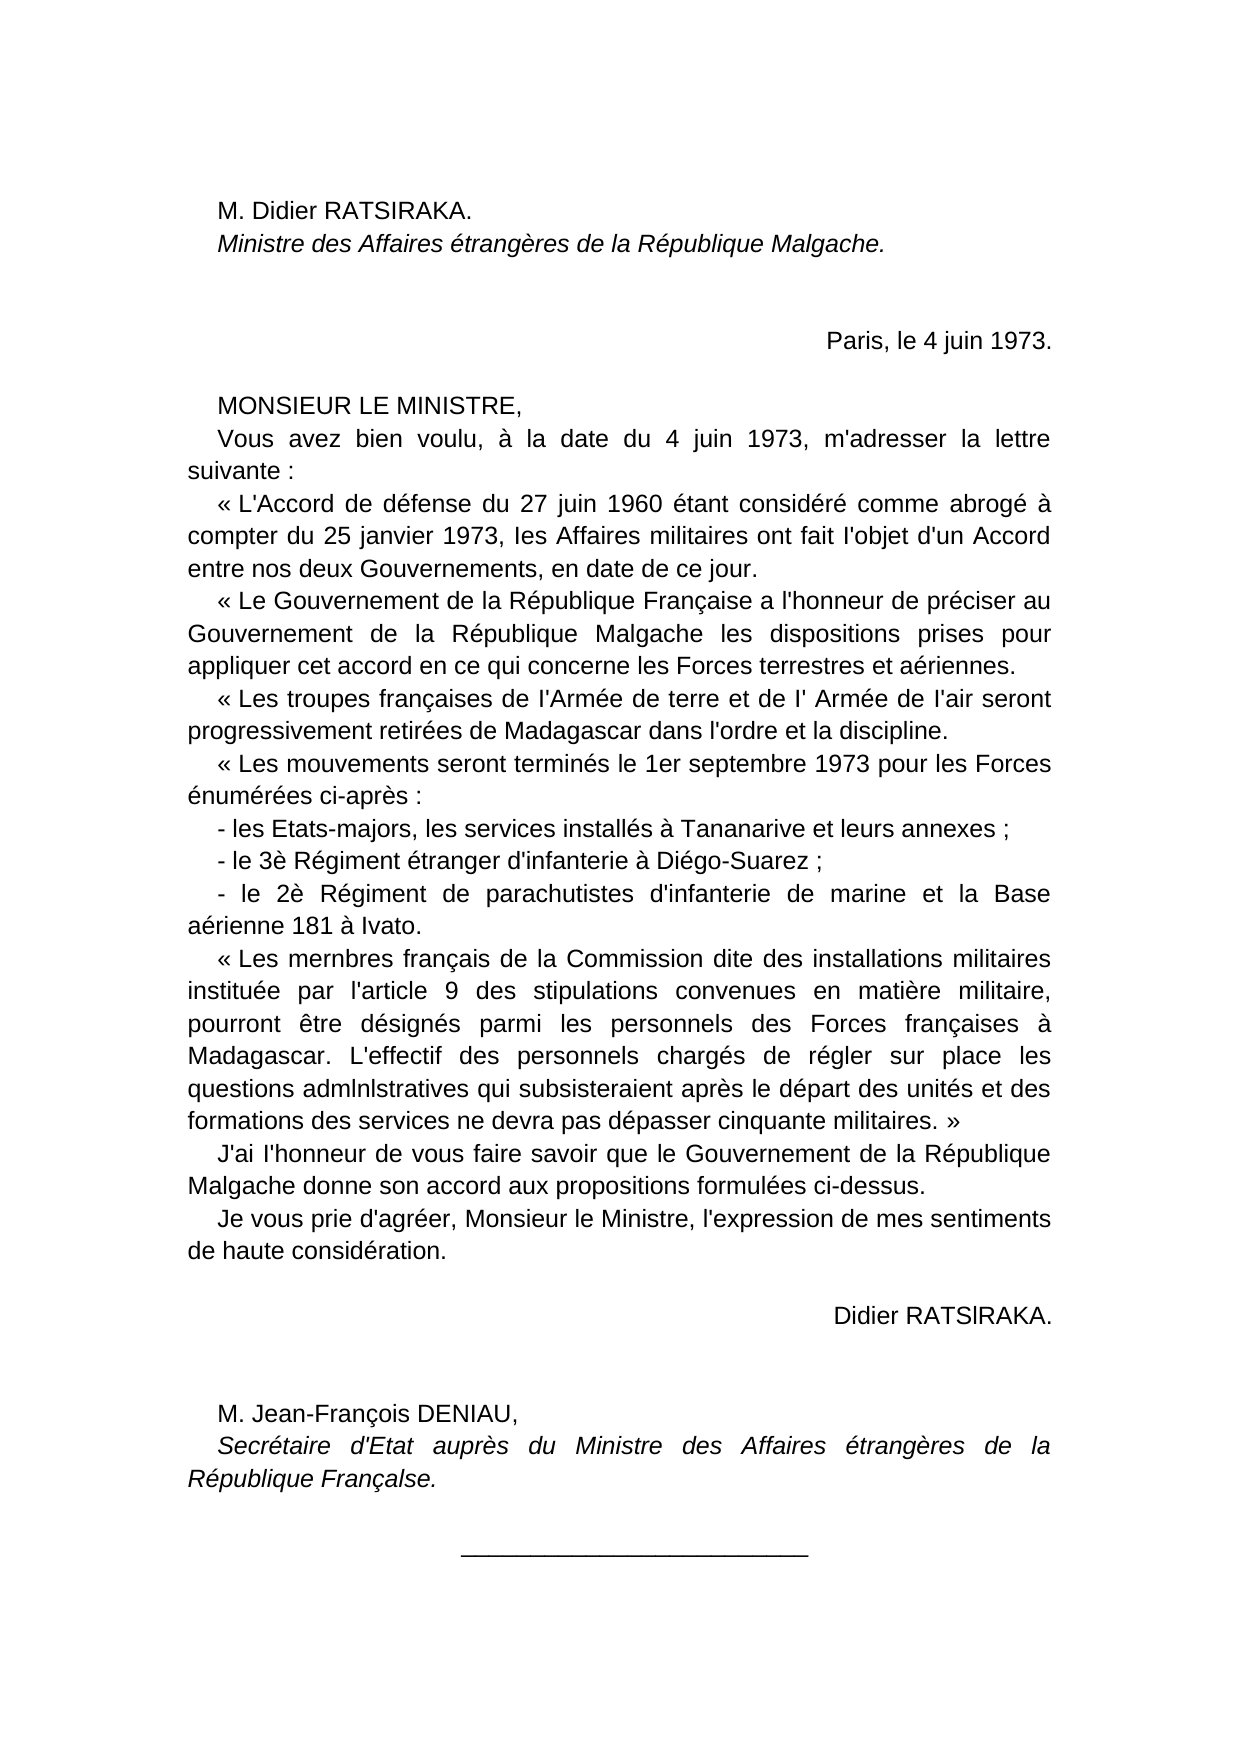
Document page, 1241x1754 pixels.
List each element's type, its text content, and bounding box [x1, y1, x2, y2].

text Ministre des Affaires étrangères de la République Malgache. [187, 227, 1053, 259]
text Je vous prie d'agréer, Monsieur le Ministre, l'expression de mes sentiments de haute considération. [187, 1202, 1053, 1267]
text Secrétaire d'Etat auprès du Ministre des Affaires étrangères de la République Françalse. [187, 1429, 1053, 1494]
text « Les troupes françaises de I'Armée de terre et de I' Armée de I'air seront progressivement retirées de Madagascar dans l'ordre et la discipline. [187, 682, 1053, 747]
text « Les mernbres français de la Commission dite des installations militaires instituée par l'article 9 des stipulations convenues en matière militaire, pourront être désignés parmi les personnels des Forces françaises à Madagascar. L'effectif des personnels chargés de régler sur place les questions admlnlstratives qui subsisteraient après le départ des unités et des formations des services ne devra pas dépasser cinquante militaires. » [187, 942, 1053, 1137]
text _________________________ [187, 1527, 1053, 1559]
text - le 2è Régiment de parachutistes d'infanterie de marine et la Base aérienne 181 à Ivato. [187, 877, 1053, 942]
text M. Jean-François DENIAU, [187, 1397, 1053, 1429]
text Paris, le 4 juin 1973. [187, 324, 1053, 357]
text M. Didier RATSIRAKA. [187, 194, 1053, 227]
text « L'Accord de défense du 27 juin 1960 étant considéré comme abrogé à compter du 25 janvier 1973, Ies Affaires militaires ont fait I'objet d'un Accord entre nos deux Gouvernements, en date de ce jour. [187, 487, 1053, 584]
text MONSIEUR LE MINISTRE, [187, 389, 1053, 422]
text « Les mouvements seront terminés le 1er septembre 1973 pour les Forces énumérées ci-après : [187, 747, 1053, 812]
text « Le Gouvernement de la République Française a l'honneur de préciser au Gouvernement de la République Malgache les dispositions prises pour appliquer cet accord en ce qui concerne les Forces terrestres et aériennes. [187, 584, 1053, 682]
text Didier RATSlRAKA. [187, 1299, 1053, 1332]
text - le 3è Régiment étranger d'infanterie à Diégo-Suarez ; [187, 844, 1053, 877]
text J'ai I'honneur de vous faire savoir que le Gouvernement de la République Malgache donne son accord aux propositions formulées ci-dessus. [187, 1137, 1053, 1202]
text - les Etats-majors, les services installés à Tananarive et leurs annexes ; [187, 812, 1053, 844]
text Vous avez bien voulu, à la date du 4 juin 1973, m'adresser la lettre suivante : [187, 422, 1053, 487]
